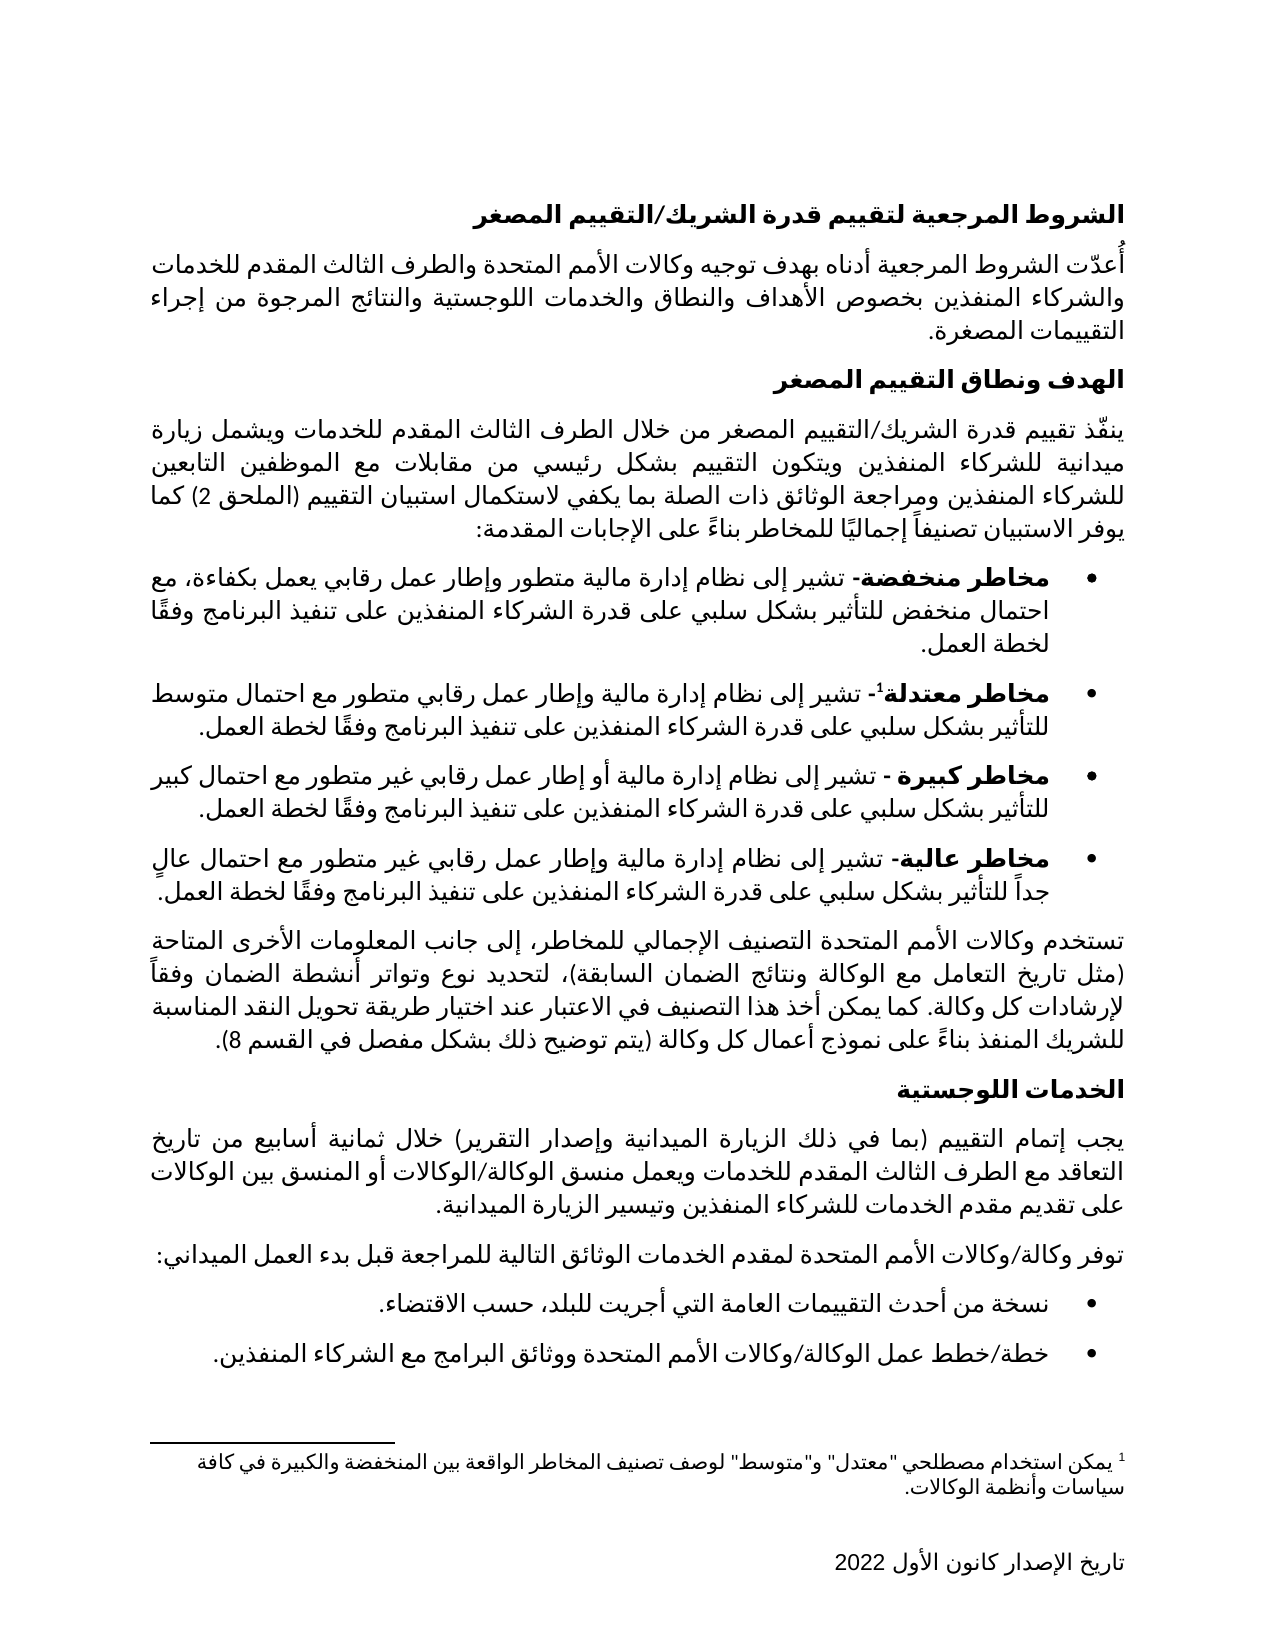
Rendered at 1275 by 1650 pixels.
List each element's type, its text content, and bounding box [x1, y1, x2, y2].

text ينفّذ تقييم قدرة الشريك/التقييم المصغر من خلال الطرف الثالث المقدم للخدمات ويشمل زيارة ميدانية للشركاء المنفذين ويتكون التقييم بشكل رئيسي من مقابلات مع الموظفين التابعين للشركاء المنفذين ومراجعة الوثائق ذات الصلة بما يكفي لاستكمال استبيان التقييم (الملحق 2) كما يوفر الاستبيان تصنيفاً إجماليًا للمخاطر بناءً على الإجابات المقدمة: [150, 414, 1125, 543]
text الخدمات اللوجستية [150, 1074, 1125, 1104]
text أُعدّت الشروط المرجعية أدناه بهدف توجيه وكالات الأمم المتحدة والطرف الثالث المقدم للخدمات والشركاء المنفذين بخصوص الأهداف والنطاق والخدمات اللوجستية والنتائج المرجوة من إجراء التقييمات المصغرة. [150, 249, 1125, 346]
list خطة/خطط عمل الوكالة/وكالات الأمم المتحدة ووثائق البرامج مع الشركاء المنفذين. [150, 1338, 1087, 1368]
text توفر وكالة/وكالات الأمم المتحدة لمقدم الخدمات الوثائق التالية للمراجعة قبل بدء العمل الميداني: [150, 1239, 1125, 1269]
text يجب إتمام التقييم (بما في ذلك الزيارة الميدانية وإصدار التقرير) خلال ثمانية أسابيع من تاريخ التعاقد مع الطرف الثالث المقدم للخدمات ويعمل منسق الوكالة/الوكالات أو المنسق بين الوكالات على تقديم مقدم الخدمات للشركاء المنفذين وتيسير الزيارة الميدانية. [150, 1123, 1125, 1220]
text الشروط المرجعية لتقييم قدرة الشريك/التقييم المصغر [150, 199, 1125, 230]
list مخاطر عالية- تشير إلى نظام إدارة مالية وإطار عمل رقابي غير متطور مع احتمال عالٍ جداً للتأثير بشكل سلبي على قدرة الشركاء المنفذين على تنفيذ البرنامج وفقًا لخطة العمل. [150, 843, 1087, 906]
list مخاطر منخفضة- تشير إلى نظام إدارة مالية متطور وإطار عمل رقابي يعمل بكفاءة، مع احتمال منخفض للتأثير بشكل سلبي على قدرة الشركاء المنفذين على تنفيذ البرنامج وفقًا لخطة العمل. [150, 562, 1087, 659]
list مخاطر كبيرة - تشير إلى نظام إدارة مالية أو إطار عمل رقابي غير متطور مع احتمال كبير للتأثير بشكل سلبي على قدرة الشركاء المنفذين على تنفيذ البرنامج وفقًا لخطة العمل. [150, 760, 1087, 824]
text تستخدم وكالات الأمم المتحدة التصنيف الإجمالي للمخاطر، إلى جانب المعلومات الأخرى المتاحة (مثل تاريخ التعامل مع الوكالة ونتائج الضمان السابقة)، لتحديد نوع وتواتر أنشطة الضمان وفقاً لإرشادات كل وكالة. كما يمكن أخذ هذا التصنيف في الاعتبار عند اختيار طريقة تحويل النقد المناسبة للشريك المنفذ بناءً على نموذج أعمال كل وكالة (يتم توضيح ذلك بشكل مفصل في القسم 8). [150, 925, 1125, 1055]
list نسخة من أحدث التقييمات العامة التي أجريت للبلد، حسب الاقتضاء. [150, 1288, 1087, 1319]
list مخاطر معتدلة- تشير إلى نظام إدارة مالية وإطار عمل رقابي متطور مع احتمال متوسط للتأثير بشكل سلبي على قدرة الشركاء المنفذين على تنفيذ البرنامج وفقًا لخطة العمل. [150, 678, 1087, 741]
text الهدف ونطاق التقييم المصغر [150, 364, 1125, 395]
